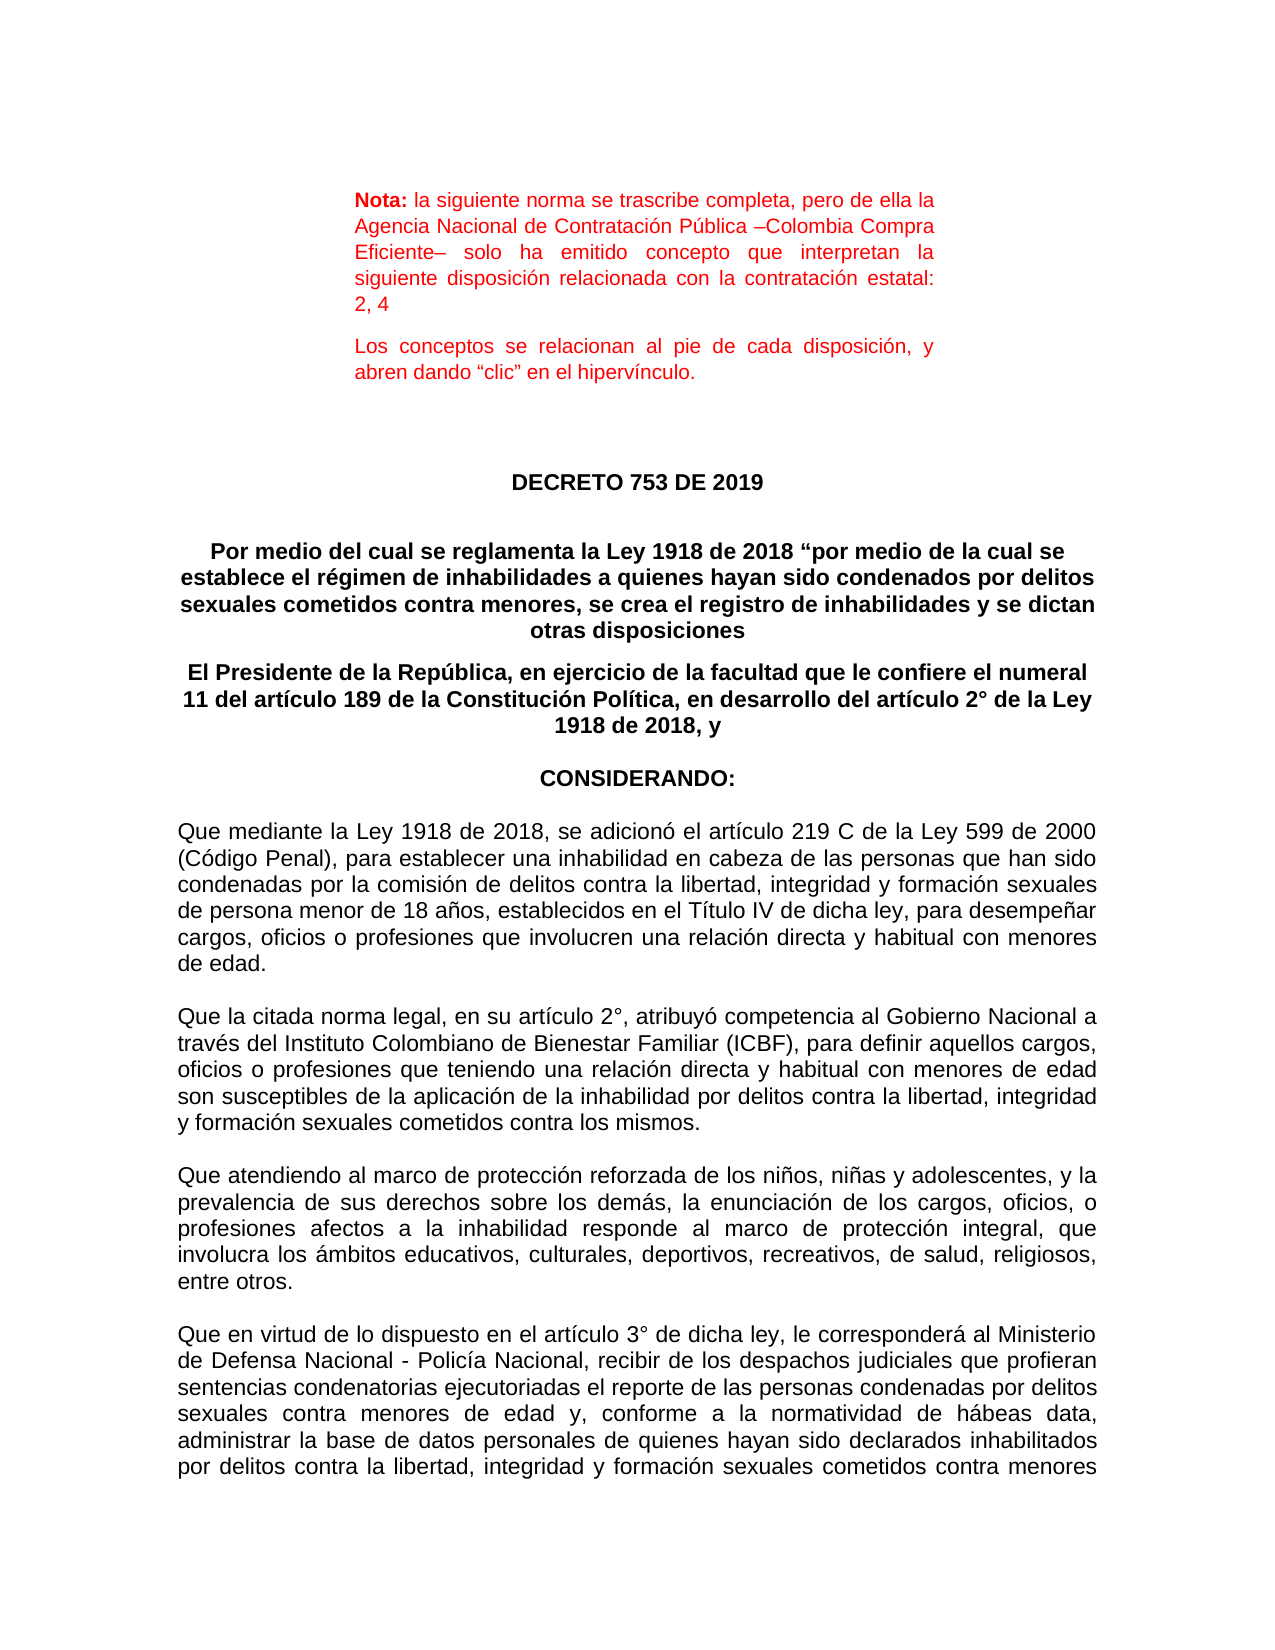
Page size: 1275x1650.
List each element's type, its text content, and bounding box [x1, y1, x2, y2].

text Que la citada norma legal, en su artículo 2°, atribuyó competencia al Gobierno Nacional a través del Instituto Colombiano de Bienestar Familiar (ICBF), para definir aquellos cargos, oficios o profesiones que teniendo una relación directa y habitual con menores de edad son susceptibles de la aplicación de la inhabilidad por delitos contra la libertad, integridad y formación sexuales cometidos contra los mismos. [177, 1003, 1098, 1136]
text Que mediante la Ley 1918 de 2018, se adicionó el artículo 219 C de la Ley 599 de 2000 (Código Penal), para establecer una inhabilidad en cabeza de las personas que han sido condenadas por la comisión de delitos contra la libertad, integridad y formación sexuales de persona menor de 18 años, establecidos en el Título IV de dicha ley, para desempeñar cargos, oficios o profesiones que involucren una relación directa y habitual con menores de edad. [177, 818, 1098, 977]
text El Presidente de la República, en ejercicio de la facultad que le confiere el numeral 11 del artículo 189 de la Constitución Política, en desarrollo del artículo 2° de la Ley 1918 de 2018, y [177, 659, 1098, 739]
text CONSIDERANDO: [177, 765, 1098, 792]
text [177, 1321, 1098, 1479]
text DECRETO 753 DE 2019 [177, 455, 1098, 496]
text Por medio del cual se reglamenta la Ley 1918 de 2018 “por medio de la cual se establece el régimen de inhabilidades a quienes hayan sido condenados por delitos sexuales cometidos contra menores, se crea el registro de inhabilidades y se dictan otras disposiciones [177, 538, 1098, 644]
text Nota: la siguiente norma se trascribe completa, pero de ella la Agencia Nacional de Contratación Pública –Colombia Compra Eficiente– solo ha emitido concepto que interpretan la siguiente disposición relacionada con la contratación estatal: 2, 4 [354, 188, 935, 316]
text Que atendiendo al marco de protección reforzada de los niños, niñas y adolescentes, y la prevalencia de sus derechos sobre los demás, la enunciación de los cargos, oficios, o profesiones afectos a la inhabilidad responde al marco de protección integral, que involucra los ámbitos educativos, culturales, deportivos, recreativos, de salud, religiosos, entre otros. [177, 1162, 1098, 1294]
text Los conceptos se relacionan al pie de cada disposición, y abren dando “clic” en el hipervínculo. [354, 334, 935, 384]
